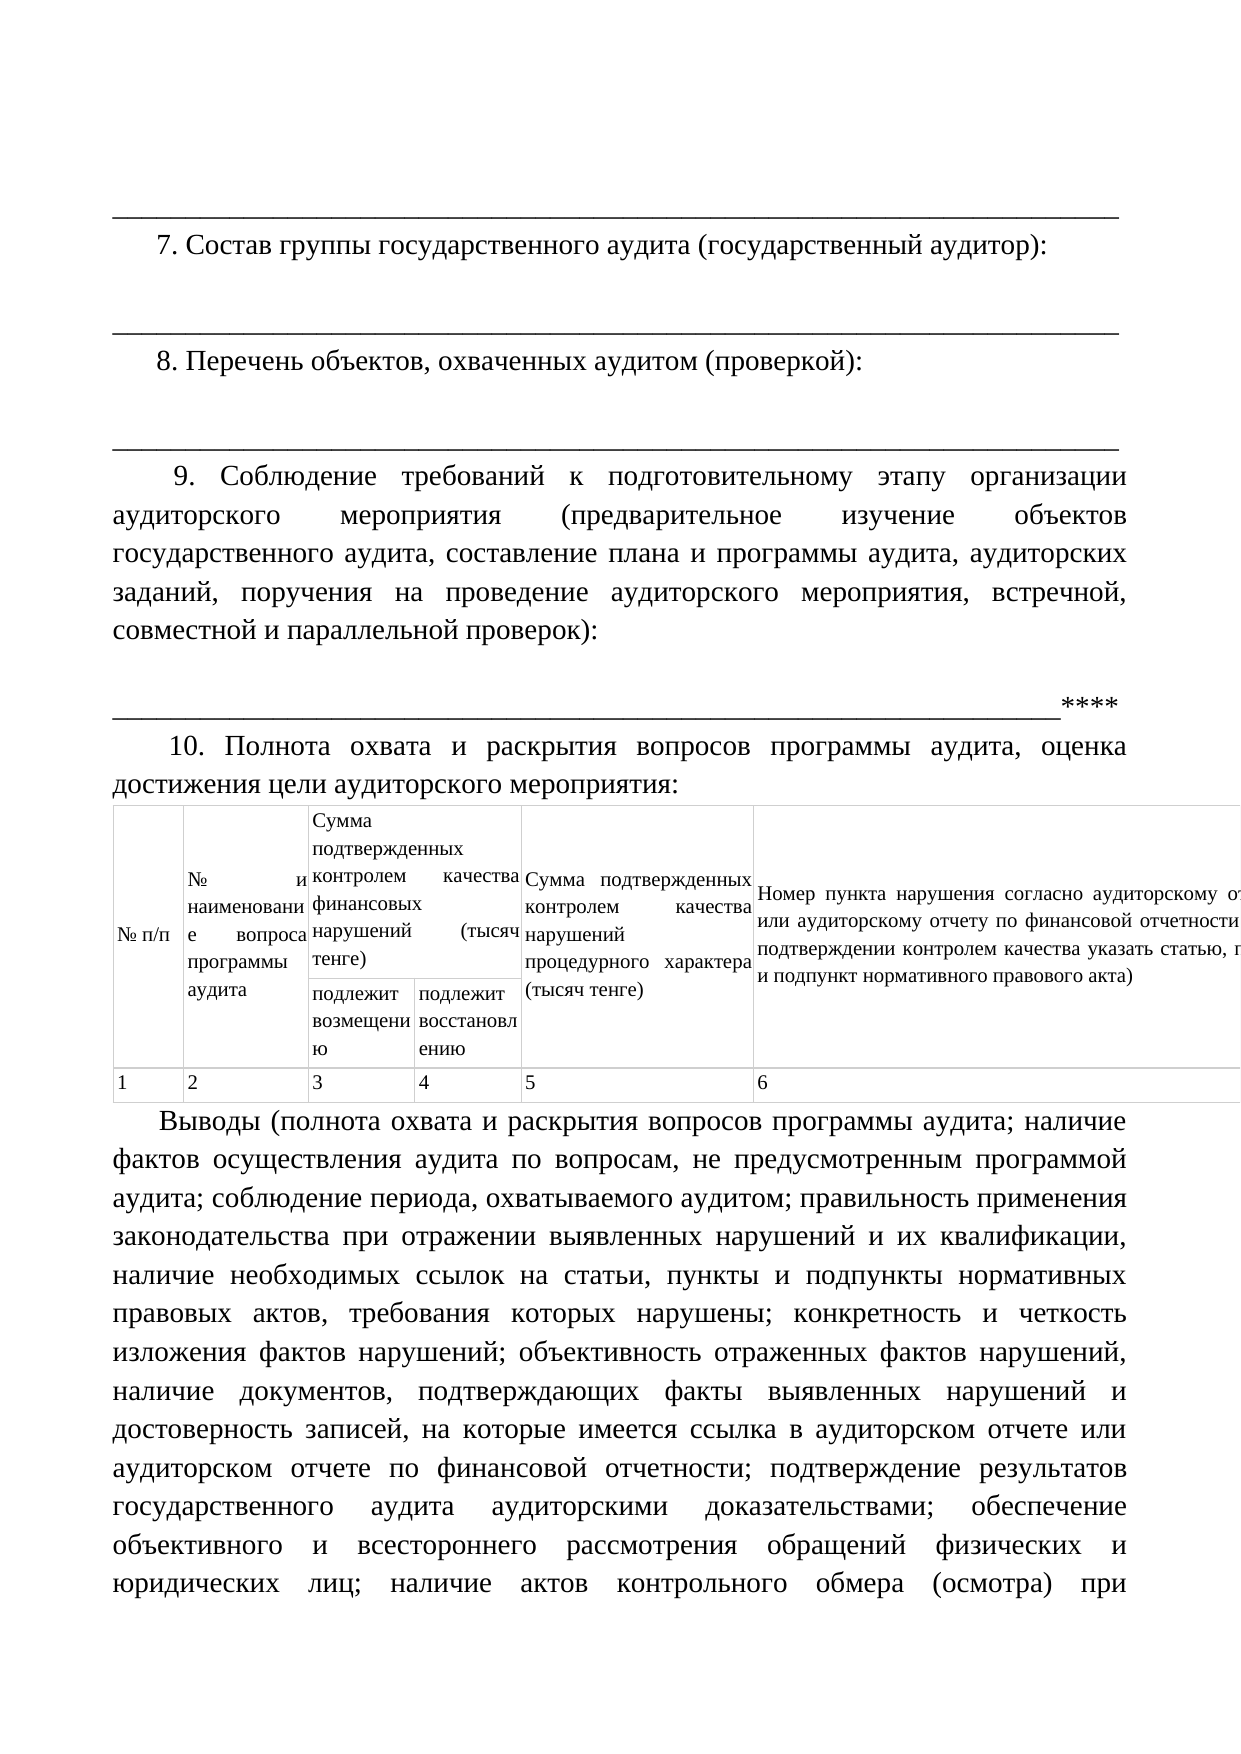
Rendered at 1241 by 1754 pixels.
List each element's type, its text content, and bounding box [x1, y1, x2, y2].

table_cell 3 [309, 1069, 414, 1102]
table_cell 1 [114, 1069, 183, 1102]
table_header Сумма подтвержденных контролем качества финансовых нарушений (тысяч тенге) [309, 806, 521, 978]
text _________________________________________________________________**** [112, 651, 1128, 723]
table_header Номер пункта нарушения согласно аудиторскому отчету или аудиторскому отчету по финансовой отчетности (при подтверждении контролем качества указать статью, пункт и подпункт нормативного правового акта) [754, 806, 1240, 1067]
table_cell 5 [522, 1069, 753, 1102]
text _____________________________________________________________________ [112, 381, 1128, 453]
table_header № и наименование вопроса программы аудита [184, 806, 308, 1067]
table_cell подлежит восстановлению [415, 979, 521, 1067]
text 8. Перечень объектов, охваченных аудитом (проверкой): [112, 343, 1128, 376]
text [112, 1103, 1128, 1599]
table_header № п/п [114, 806, 183, 1067]
table_cell 2 [184, 1069, 308, 1102]
table_cell подлежит возмещению [309, 979, 414, 1067]
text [112, 150, 1128, 222]
text 9. Соблюдение требований к подготовительному этапу организации аудиторского мероприятия (предварительное изучение объектов государственного аудита, составление плана и программы аудита, аудиторских заданий, поручения на проведение аудиторского мероприятия, встречной, совместной и параллельной проверок): [112, 458, 1128, 646]
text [112, 266, 1128, 338]
text 7. Состав группы государственного аудита (государственный аудитор): [112, 227, 1128, 261]
table_header Сумма подтвержденных контролем качества нарушений процедурного характера (тысяч тенге) [522, 806, 753, 1067]
text 10. Полнота охвата и раскрытия вопросов программы аудита, оценка достижения цели аудиторского мероприятия: [112, 728, 1128, 800]
table_cell 4 [415, 1069, 521, 1102]
table_cell 6 [754, 1069, 1240, 1102]
